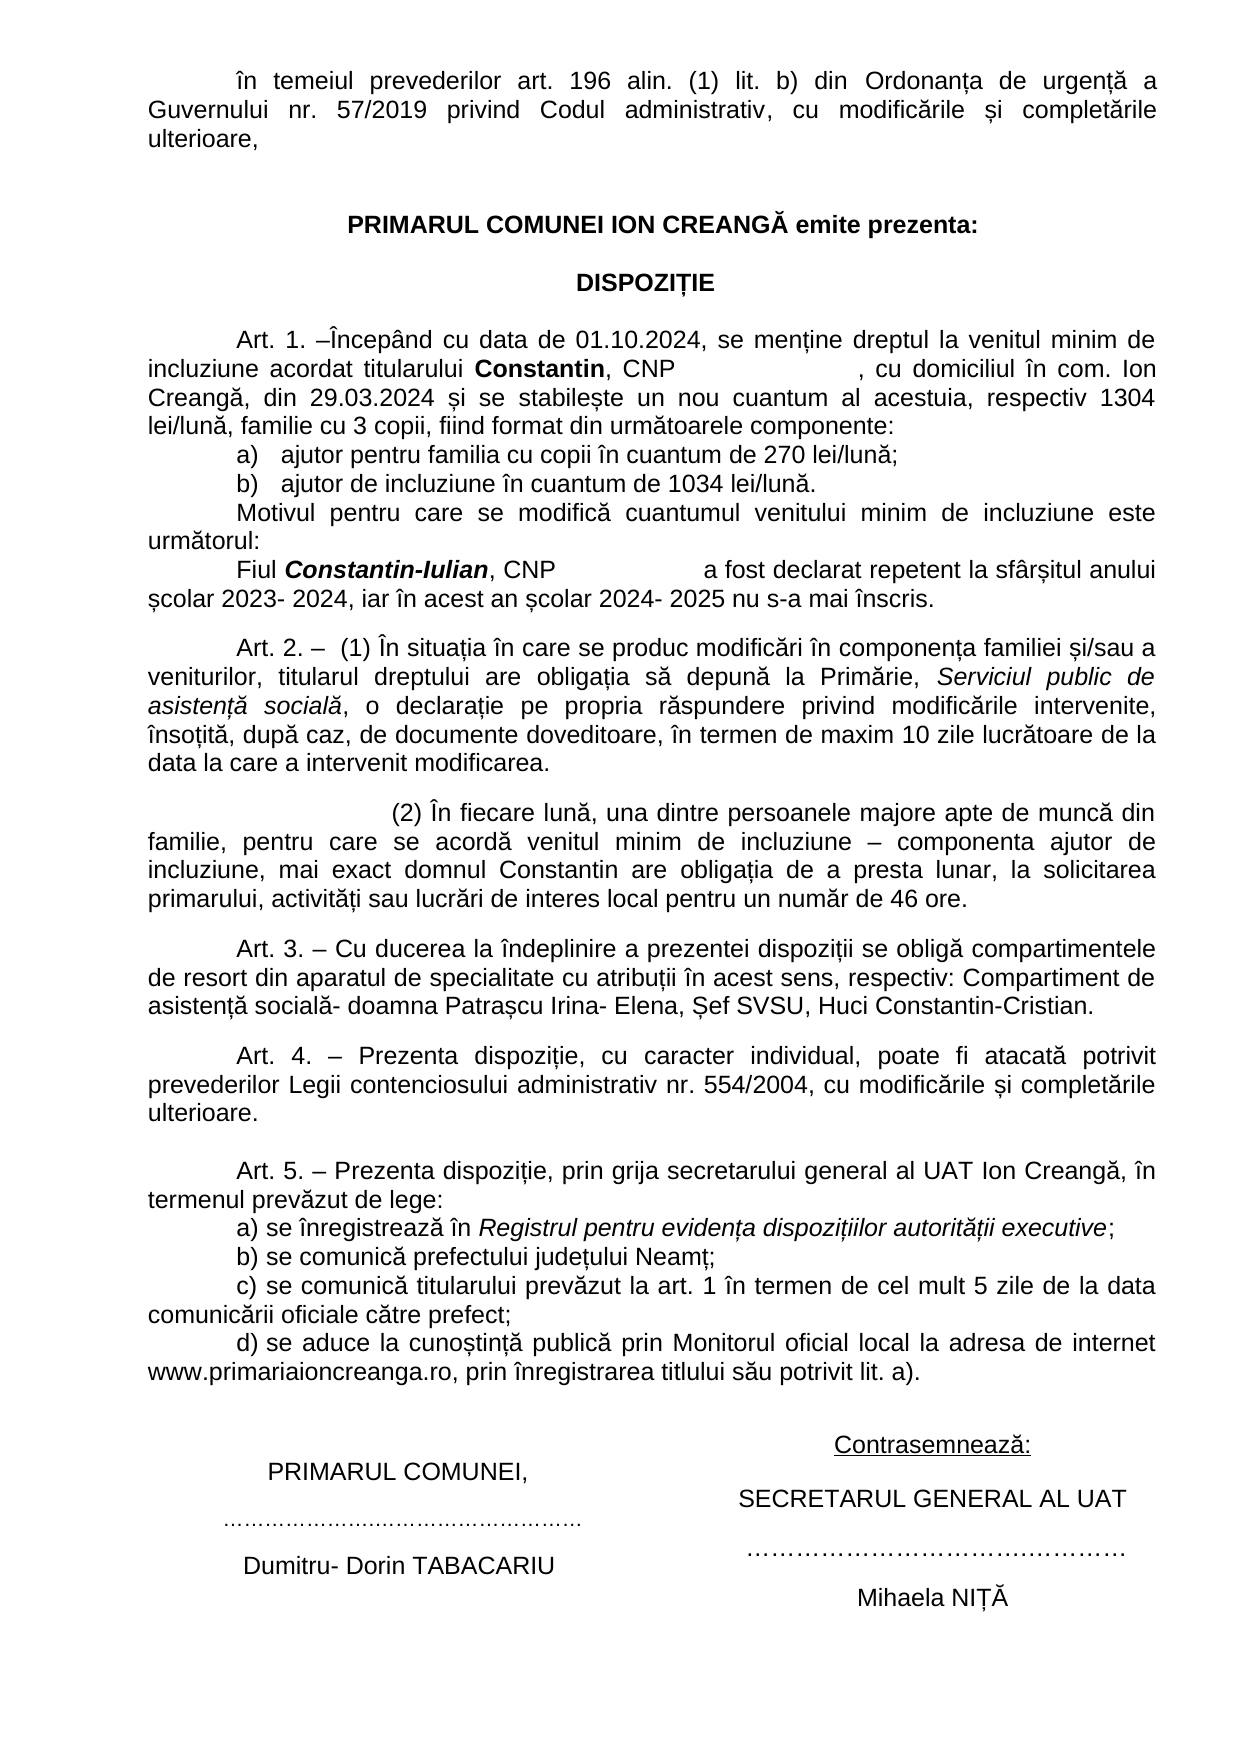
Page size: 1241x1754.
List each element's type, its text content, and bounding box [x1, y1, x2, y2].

list se comunică titularului prevăzut la art. 1 în termen de cel mult 5 zile de la data comunicării oficiale către prefect; [148, 1271, 1157, 1328]
text Art. 3. – Cu ducerea la îndeplinire a prezentei dispoziții se obligă compartimentele de resort din aparatul de specialitate cu atribuții în acest sens, respectiv: Compartiment de asistență socială- doamna Patrașcu Irina- Elena, Șef SVSU, Huci Constantin-Cristian. [148, 934, 1157, 1020]
text Art. 4. – Prezenta dispoziție, cu caracter individual, poate fi atacată potrivit prevederilor Legii contenciosului administrativ nr. 554/2004, cu modificările și completările ulterioare. [148, 1041, 1157, 1127]
list se înregistrează în Registrul pentru evidența dispozițiilor autorității executive; [148, 1213, 1157, 1242]
text b) ajutor de incluziune în cuantum de 1034 lei/lună. [148, 469, 1157, 497]
list se comunică prefectului județului Neamț; [148, 1242, 1157, 1271]
text Art. 2. – (1) În situația în care se produc modificări în componența familiei și/sau a veniturilor, titularul dreptului are obligația să depună la Primărie, Serviciul public de asistență socială, o declarație pe propria răspundere privind modificările intervenite, însoțită, după caz, de documente doveditoare, în termen de maxim 10 zile lucrătoare de la data la care a intervenit modificarea. [148, 633, 1157, 777]
text PRIMARUL COMUNEI ION CREANGĂ emite prezenta: [148, 210, 1157, 239]
list se aduce la cunoștință publică prin Monitorul oficial local la adresa de internet www.primariaioncreanga.ro, prin înregistrarea titlului său potrivit lit. a). [148, 1328, 1157, 1386]
text în temeiul prevederilor art. 196 alin. (1) lit. b) din Ordonanța de urgență a Guvernului nr. 57/2019 privind Codul administrativ, cu modificările și completările ulterioare, [148, 66, 1157, 152]
text (2) În fiecare lună, una dintre persoanele majore apte de muncă din familie, pentru care se acordă venitul minim de incluziune – componenta ajutor de incluziune, mai exact domnul Constantin are obligația de a presta lunar, la solicitarea primarului, activități sau lucrări de interes local pentru un număr de 46 ore. [148, 798, 1157, 913]
text a) ajutor pentru familia cu copii în cuantum de 270 lei/lună; [148, 440, 1157, 469]
text Art. 1. –Începând cu data de 01.10.2024, se menține dreptul la venitul minim de incluziune acordat titularului Constantin, CNP , cu domiciliul în com. Ion Creangă, din 29.03.2024 și se stabilește un nou cuantum al acestuia, respectiv 1304 lei/lună, familie cu 3 copii, fiind format din următoarele componente: [148, 325, 1157, 440]
text Fiul Constantin-Iulian, CNP a fost declarat repetent la sfârșitul anului școlar 2023- 2024, iar în acest an școlar 2024- 2025 nu s-a mai înscris. [148, 555, 1157, 612]
text Motivul pentru care se modifică cuantumul venitului minim de incluziune este următorul: [148, 497, 1157, 555]
text Art. 5. – Prezenta dispoziție, prin grija secretarului general al UAT Ion Creangă, în termenul prevăzut de lege: [148, 1156, 1157, 1213]
text DISPOZIȚIE [148, 267, 1157, 296]
